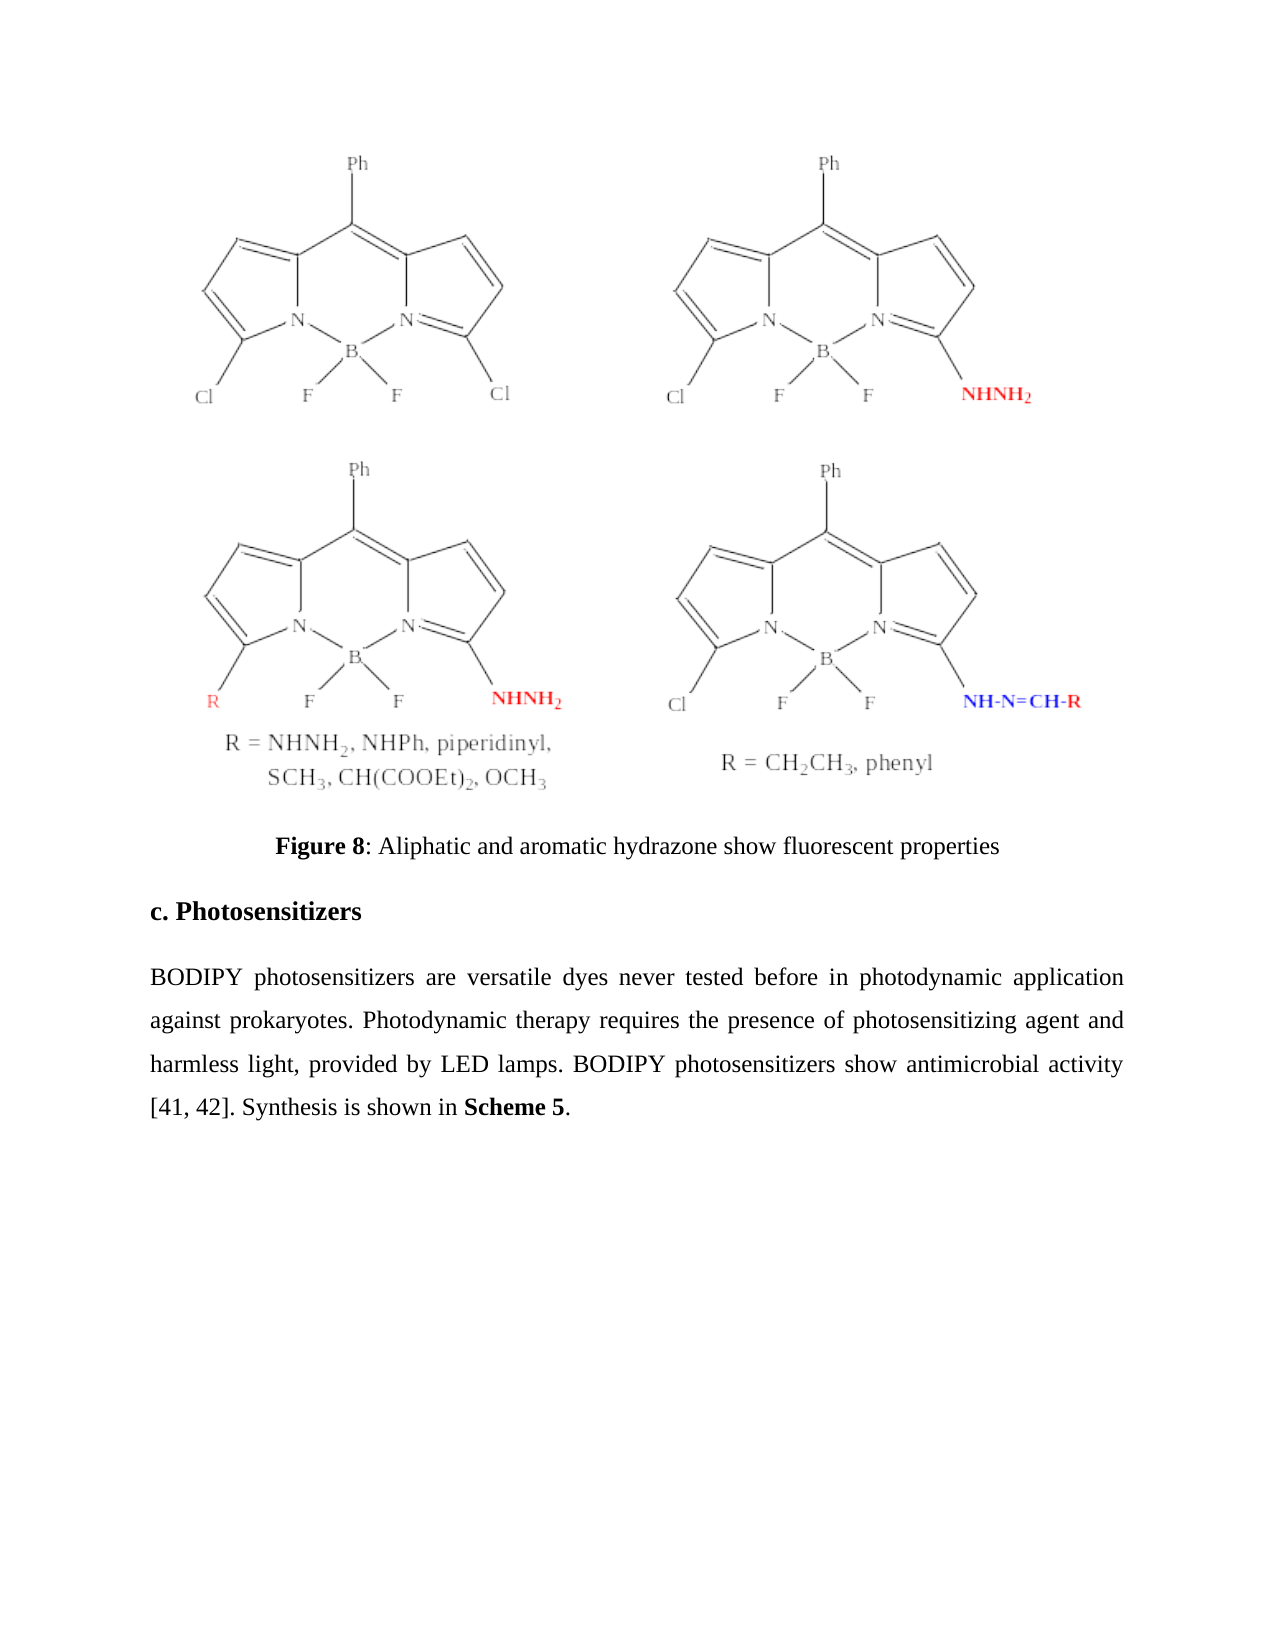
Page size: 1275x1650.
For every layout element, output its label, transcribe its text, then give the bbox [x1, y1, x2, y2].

text c. Photosensitizers [150, 895, 1125, 926]
text BODIPY photosensitizers are versatile dyes never tested before in photodynamic application against prokaryotes. Photodynamic therapy requires the presence of photosensitizing agent and harmless light, provided by LED lamps. BODIPY photosensitizers show antimicrobial activity [41, 42]. Synthesis is shown in Scheme 5. [150, 962, 1125, 1121]
text Figure 8: Aliphatic and aromatic hydrazone show fluorescent properties [150, 831, 1125, 860]
